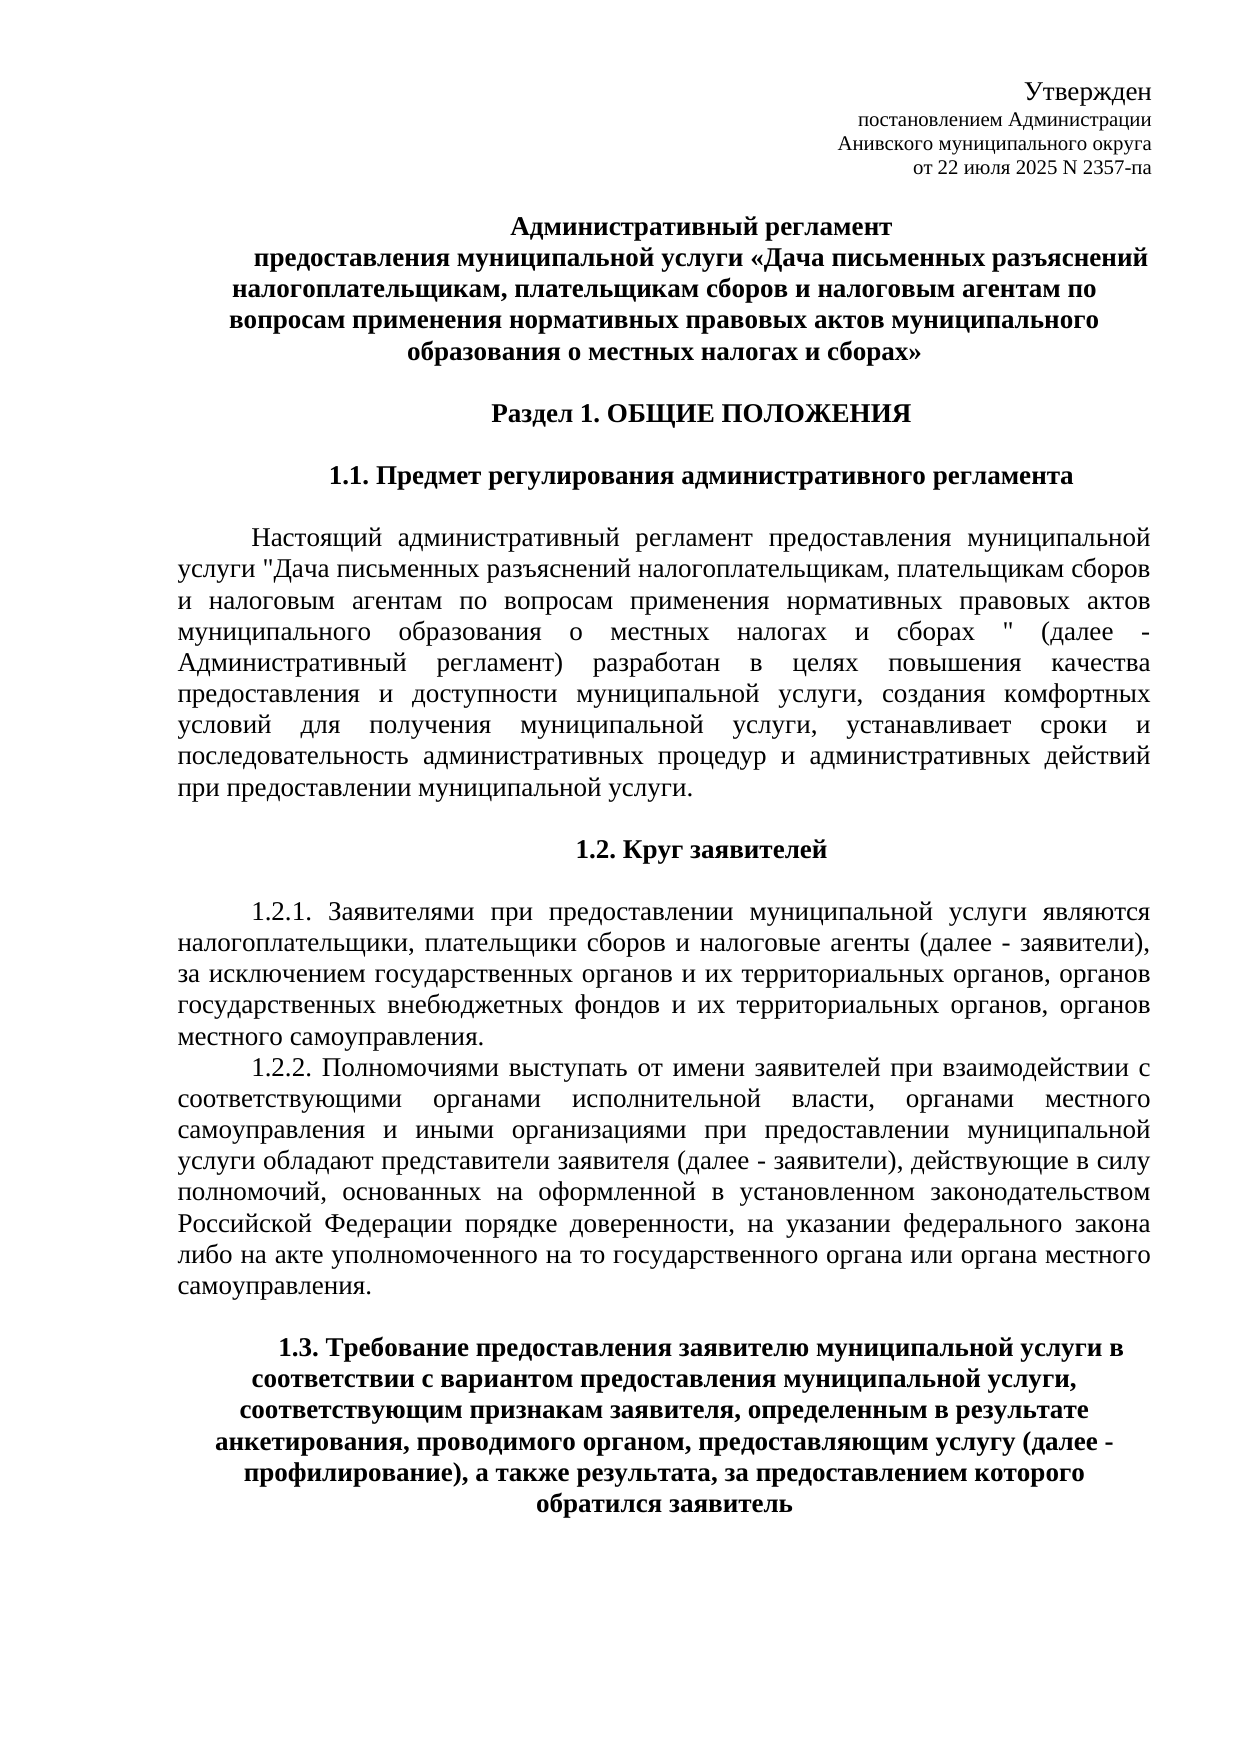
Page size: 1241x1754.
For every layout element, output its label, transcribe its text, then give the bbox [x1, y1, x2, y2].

text 1.3. Требование предоставления заявителю муниципальной услуги в соответствии с вариантом предоставления муниципальной услуги, соответствующим признакам заявителя, определенным в результате анкетирования, проводимого органом, предоставляющим услугу (далее - профилирование), а также результата, за предоставлением которого обратился заявитель [177, 1331, 1152, 1518]
title Раздел 1. ОБЩИЕ ПОЛОЖЕНИЯ [177, 397, 1152, 428]
text 1.2.1. Заявителями при предоставлении муниципальной услуги являются налогоплательщики, плательщики сборов и налоговые агенты (далее - заявители), за исключением государственных органов и их территориальных органов, органов государственных внебюджетных фондов и их территориальных органов, органов местного самоуправления. [177, 895, 1152, 1051]
text постановлением Администрации [177, 107, 1152, 131]
text 1.2.2. Полномочиями выступать от имени заявителей при взаимодействии с соответствующими органами исполнительной власти, органами местного самоуправления и иными организациями при предоставлении муниципальной услуги обладают представители заявителя (далее - заявители), действующие в силу полномочий, основанных на оформленной в установленном законодательством Российской Федерации порядке доверенности, на указании федерального закона либо на акте уполномоченного на то государственного органа или органа местного самоуправления. [177, 1051, 1152, 1300]
title 1.1. Предмет регулирования административного регламента [177, 459, 1152, 490]
title Административный регламент [177, 210, 1152, 241]
text Анивского муниципального округа [177, 131, 1152, 155]
title предоставления муниципальной услуги «Дача письменных разъяснений налогоплательщикам, плательщикам сборов и налоговым агентам по вопросам применения нормативных правовых актов муниципального образования о местных налогах и сборах» [177, 241, 1152, 366]
text Утвержден [177, 76, 1152, 107]
text от 22 июля 2025 N 2357-па [177, 155, 1152, 179]
title 1.2. Круг заявителей [177, 833, 1152, 864]
text Настоящий административный регламент предоставления муниципальной услуги "Дача письменных разъяснений налогоплательщикам, плательщикам сборов и налоговым агентам по вопросам применения нормативных правовых актов муниципального образования о местных налогах и сборах " (далее - Административный регламент) разработан в целях повышения качества предоставления и доступности муниципальной услуги, создания комфортных условий для получения муниципальной услуги, устанавливает сроки и последовательность административных процедур и административных действий при предоставлении муниципальной услуги. [177, 521, 1152, 802]
